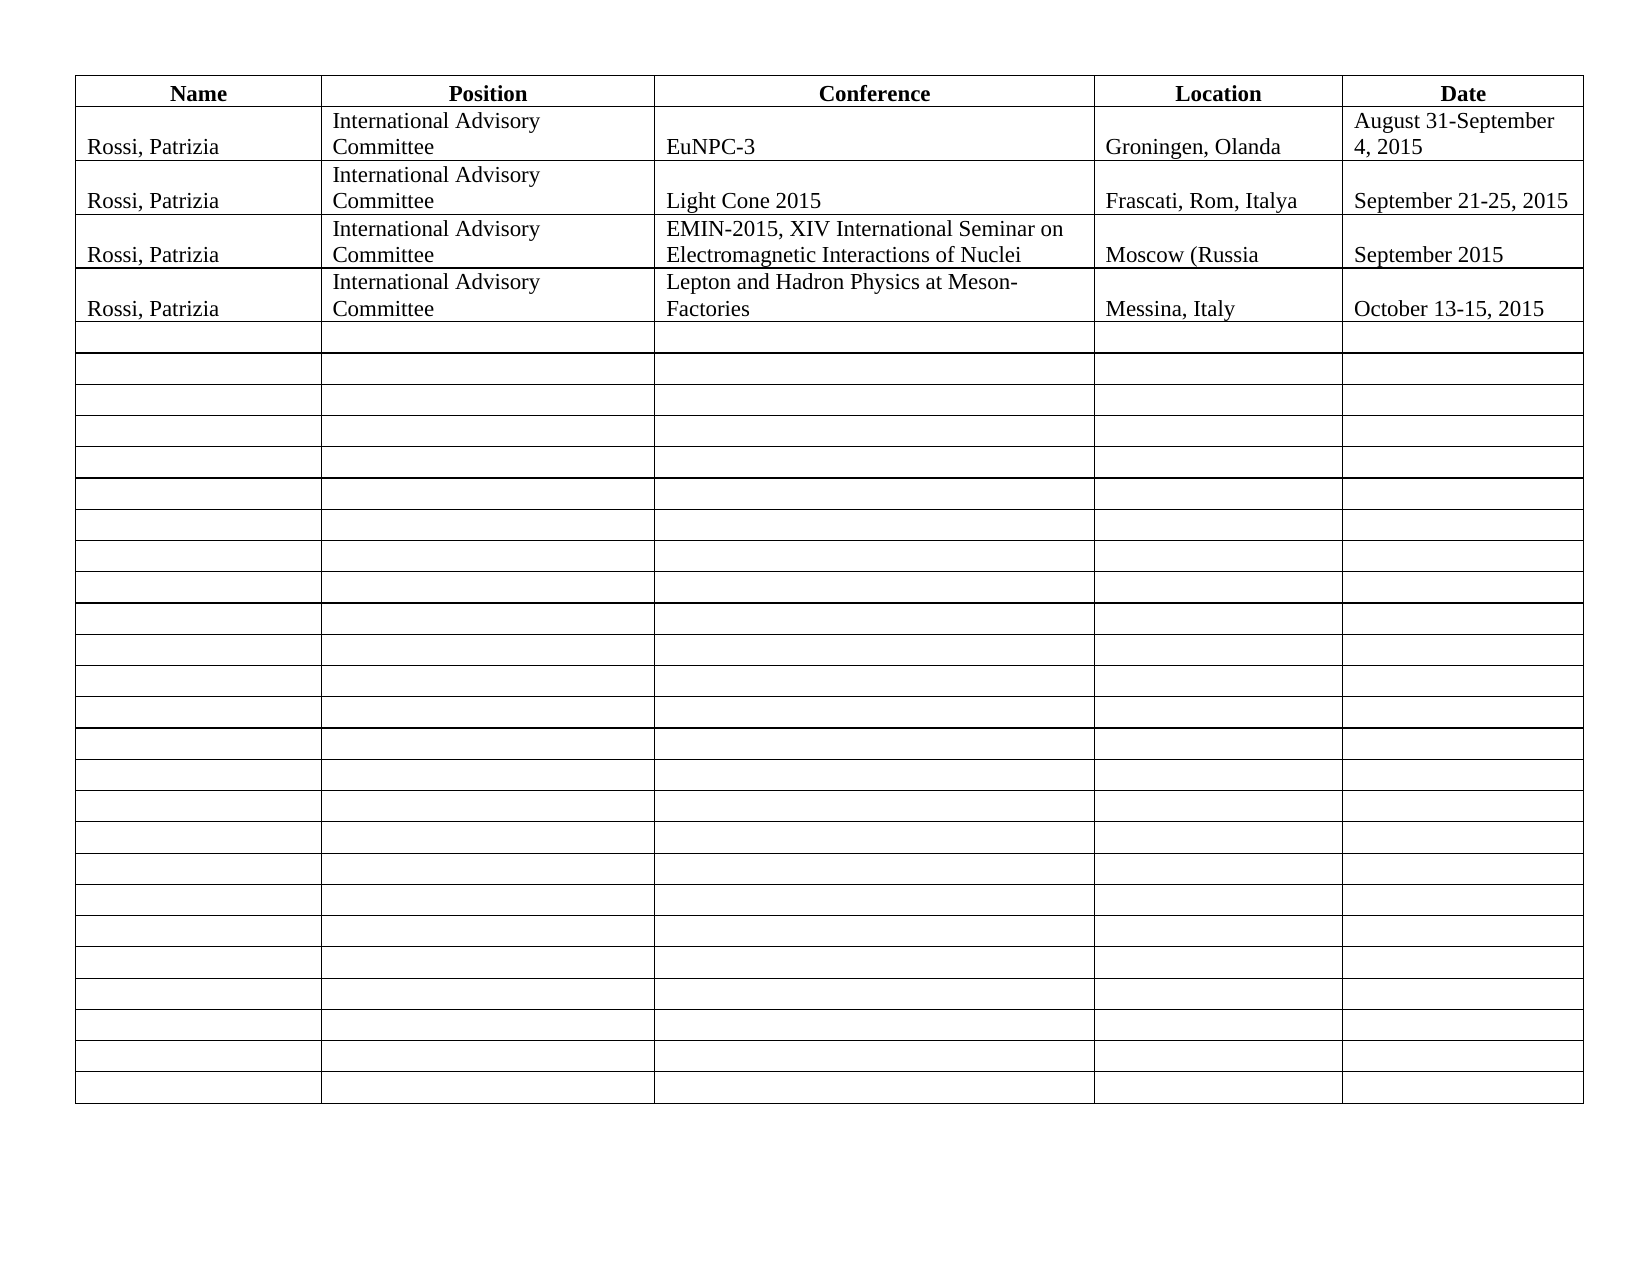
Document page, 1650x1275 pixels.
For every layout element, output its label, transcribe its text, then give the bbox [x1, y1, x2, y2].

table_cell [322, 916, 654, 946]
table_cell [322, 322, 654, 352]
table_cell [1095, 791, 1342, 821]
table_cell [1343, 760, 1583, 790]
table_cell [1343, 541, 1583, 571]
table_cell [322, 354, 654, 384]
table_cell [1343, 854, 1583, 884]
table_cell [322, 791, 654, 821]
table_cell [76, 1072, 321, 1102]
table_cell [655, 479, 1094, 509]
table_cell [1095, 635, 1342, 665]
table_cell [1343, 729, 1583, 759]
table_cell [1095, 854, 1342, 884]
table_cell [655, 322, 1094, 352]
table_cell [1095, 979, 1342, 1009]
table_cell [655, 385, 1094, 415]
table_header Date [1343, 76, 1583, 106]
table_cell [1343, 1010, 1583, 1040]
table_cell [1095, 1041, 1342, 1071]
table_cell [655, 1010, 1094, 1040]
table_cell [322, 697, 654, 727]
table_header Conference [655, 76, 1094, 106]
table_cell [1343, 572, 1583, 602]
table_cell [322, 947, 654, 977]
table_cell [76, 354, 321, 384]
table_cell [1095, 822, 1342, 852]
table_cell [76, 510, 321, 540]
table_cell [1343, 979, 1583, 1009]
table_cell [655, 510, 1094, 540]
table_cell [1343, 385, 1583, 415]
table_cell [322, 854, 654, 884]
table_cell [655, 854, 1094, 884]
table_cell Rossi, Patrizia [76, 269, 321, 321]
table_cell [322, 979, 654, 1009]
table_cell [76, 541, 321, 571]
table_cell [1343, 666, 1583, 696]
table_cell [76, 572, 321, 602]
table_cell [1343, 697, 1583, 727]
table_cell [655, 760, 1094, 790]
table_cell [1095, 354, 1342, 384]
table_cell [322, 885, 654, 915]
table_cell [322, 760, 654, 790]
table_cell [322, 385, 654, 415]
table_cell [1095, 1010, 1342, 1040]
table_cell [76, 635, 321, 665]
table_cell [655, 447, 1094, 477]
table_cell [76, 916, 321, 946]
table_cell [1095, 947, 1342, 977]
table_cell [76, 416, 321, 446]
table_cell [76, 947, 321, 977]
table_cell [1095, 885, 1342, 915]
table_cell [1095, 447, 1342, 477]
table_cell [655, 666, 1094, 696]
table_cell Rossi, Patrizia [76, 215, 321, 267]
table_cell September 21-25, 2015 [1343, 161, 1583, 214]
table_cell [1343, 822, 1583, 852]
table_cell [1343, 322, 1583, 352]
table_cell Frascati, Rom, Italya [1095, 161, 1342, 214]
table_cell [1343, 885, 1583, 915]
table_cell [76, 791, 321, 821]
table_header Position [322, 76, 654, 106]
table_cell [76, 760, 321, 790]
table_cell [655, 354, 1094, 384]
table_cell [76, 447, 321, 477]
table_cell [322, 447, 654, 477]
table_cell [1343, 604, 1583, 634]
table_cell [655, 1072, 1094, 1102]
table_cell [76, 479, 321, 509]
table_cell EuNPC-3 [655, 107, 1094, 160]
table_cell [655, 1041, 1094, 1071]
table_cell [655, 791, 1094, 821]
table_cell [76, 666, 321, 696]
table_cell [1095, 541, 1342, 571]
table_cell [322, 604, 654, 634]
table_cell [655, 541, 1094, 571]
table_cell Rossi, Patrizia [76, 161, 321, 214]
table_cell [76, 885, 321, 915]
table_cell [1343, 447, 1583, 477]
table_header Location [1095, 76, 1342, 106]
table_cell Moscow (Russia [1095, 215, 1342, 267]
table_cell [1343, 354, 1583, 384]
table_cell [655, 416, 1094, 446]
table_cell [655, 604, 1094, 634]
table_cell [322, 541, 654, 571]
table_cell [322, 510, 654, 540]
table_cell [655, 822, 1094, 852]
table_cell International Advisory Committee [322, 269, 654, 321]
table_cell [655, 947, 1094, 977]
table_cell International Advisory Committee [322, 161, 654, 214]
table_cell [76, 604, 321, 634]
table_cell [76, 697, 321, 727]
table_cell October 13-15, 2015 [1343, 269, 1583, 321]
table_cell [1343, 1041, 1583, 1071]
table_cell [322, 666, 654, 696]
table_cell [322, 479, 654, 509]
table_cell [1343, 1072, 1583, 1102]
table_cell [76, 729, 321, 759]
table_header Name [76, 76, 321, 106]
table_cell [1343, 916, 1583, 946]
table_cell International Advisory Committee [322, 215, 654, 267]
table_cell [1095, 385, 1342, 415]
table_cell Groningen, Olanda [1095, 107, 1342, 160]
table_cell [76, 979, 321, 1009]
table_cell Lepton and Hadron Physics at Meson-Factories [655, 269, 1094, 321]
table_cell [322, 572, 654, 602]
table_cell [322, 635, 654, 665]
table_cell [1343, 947, 1583, 977]
table_cell International Advisory Committee [322, 107, 654, 160]
table_cell [1095, 322, 1342, 352]
table_cell [1095, 697, 1342, 727]
table_cell [322, 1010, 654, 1040]
table_cell [322, 1041, 654, 1071]
table_cell Messina, Italy [1095, 269, 1342, 321]
table_cell Rossi, Patrizia [76, 107, 321, 160]
table_cell [1343, 416, 1583, 446]
table_cell [1095, 510, 1342, 540]
table_cell [1095, 479, 1342, 509]
table_cell [322, 729, 654, 759]
table_cell [655, 697, 1094, 727]
table_cell [76, 385, 321, 415]
table_cell [76, 1041, 321, 1071]
table_cell [655, 572, 1094, 602]
table_cell [322, 1072, 654, 1102]
table_cell [76, 322, 321, 352]
table_cell [1343, 479, 1583, 509]
table_cell EMIN-2015, XIV International Seminar on Electromagnetic Interactions of Nuclei [655, 215, 1094, 267]
table_cell [1343, 510, 1583, 540]
table_cell [655, 729, 1094, 759]
table_cell [1343, 791, 1583, 821]
table_cell [655, 916, 1094, 946]
table_cell [76, 854, 321, 884]
table_cell [655, 635, 1094, 665]
table_cell [322, 416, 654, 446]
table_cell [322, 822, 654, 852]
table_cell [1343, 635, 1583, 665]
table_cell [76, 822, 321, 852]
table_cell September 2015 [1343, 215, 1583, 267]
table_cell [1095, 666, 1342, 696]
table_cell [76, 1010, 321, 1040]
table_cell [1095, 604, 1342, 634]
table_cell [655, 979, 1094, 1009]
table_cell [1095, 1072, 1342, 1102]
table_cell Light Cone 2015 [655, 161, 1094, 214]
table_cell [1095, 760, 1342, 790]
table_cell [1095, 572, 1342, 602]
table_cell [1095, 729, 1342, 759]
table_cell [1095, 916, 1342, 946]
table_cell [1095, 416, 1342, 446]
table_cell August 31-September 4, 2015 [1343, 107, 1583, 160]
table_cell [655, 885, 1094, 915]
